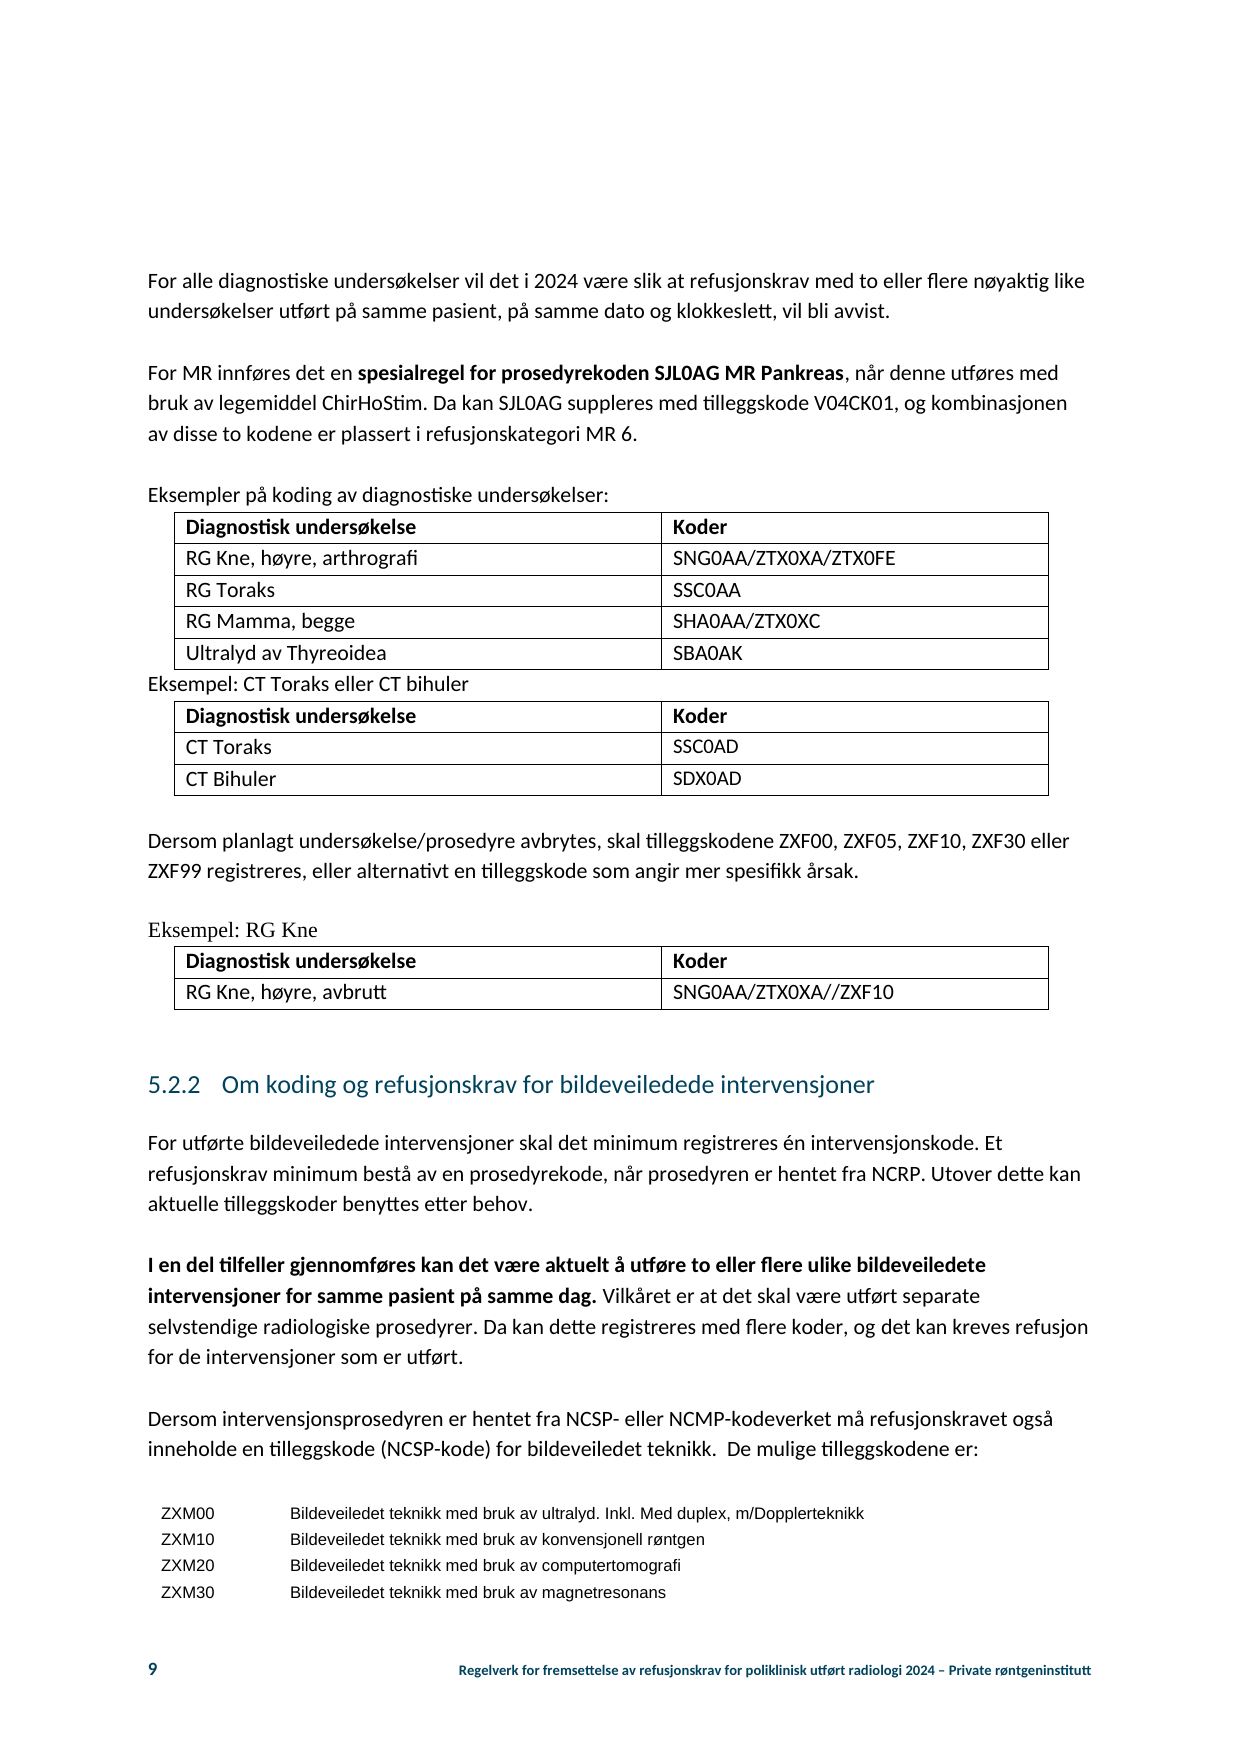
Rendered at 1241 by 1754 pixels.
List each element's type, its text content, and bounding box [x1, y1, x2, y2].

table_cell CT Bihuler [175, 765, 661, 795]
table_header Diagnostisk undersøkelse [175, 702, 661, 732]
table_cell Bildeveiledet teknikk med bruk av konvensjonell røntgen [283, 1523, 1056, 1549]
subtitle Om koding og refusjonskrav for bildeveiledede intervensjoner [148, 1068, 1092, 1100]
table_header Koder [662, 702, 1048, 732]
table_cell RG Mamma, begge [175, 607, 661, 638]
text I en del tilfeller gjennomføres kan det være aktuelt å utføre to eller flere ulike bildeveiledete intervensjoner for samme pasient på samme dag. Vilkåret er at det skal være utført separate selvstendige radiologiske prosedyrer. Da kan dette registreres med flere koder, og det kan kreves refusjon for de intervensjoner som er utført. [148, 1252, 1092, 1370]
table_header Koder [662, 513, 1048, 543]
table_header Bildeveiledet teknikk med bruk av ultralyd. Inkl. Med duplex, m/Dopplerteknikk [283, 1497, 1056, 1523]
table_cell RG Toraks [175, 576, 661, 606]
table_header ZXM00 [154, 1497, 283, 1523]
text Eksempel: CT Toraks eller CT bihuler [148, 670, 1092, 697]
table_cell SBA0AK [662, 639, 1048, 669]
table_header Diagnostisk undersøkelse [175, 513, 661, 543]
table_cell RG Kne, høyre, avbrutt [175, 979, 661, 1009]
table_header Diagnostisk undersøkelse [175, 947, 661, 977]
table_cell SHA0AA/ZTX0XC [662, 607, 1048, 638]
table_cell SSC0AA [662, 576, 1048, 606]
text Eksempler på koding av diagnostiske undersøkelser: [148, 481, 1092, 508]
table_header Koder [662, 947, 1048, 977]
table_cell Ultralyd av Thyreoidea [175, 639, 661, 669]
table_cell RG Kne, høyre, arthrografi [175, 544, 661, 575]
table_cell ZXM10 [154, 1523, 283, 1549]
table_cell SSC0AD [662, 733, 1048, 764]
table_cell SDX0AD [662, 765, 1048, 795]
table_cell SNG0AA/ZTX0XA/ZTX0FE [662, 544, 1048, 575]
text Dersom planlagt undersøkelse/prosedyre avbrytes, skal tilleggskodene ZXF00, ZXF05, ZXF10, ZXF30 eller ZXF99 registreres, eller alternativt en tilleggskode som angir mer spesifikk årsak. [148, 827, 1092, 884]
table_cell ZXM20 [154, 1549, 283, 1575]
text Eksempel: RG Kne [148, 917, 1092, 942]
table_cell CT Toraks [175, 733, 661, 764]
text Dersom intervensjonsprosedyren er hentet fra NCSP- eller NCMP-kodeverket må refusjonskravet også inneholde en tilleggskode (NCSP-kode) for bildeveiledet teknikk. De mulige tilleggskodene er: [148, 1405, 1092, 1462]
table_cell ZXM30 [154, 1575, 283, 1602]
table_cell Bildeveiledet teknikk med bruk av computertomografi [283, 1549, 1056, 1575]
text For MR innføres det en spesialregel for prosedyrekoden SJL0AG MR Pankreas, når denne utføres med bruk av legemiddel ChirHoStim. Da kan SJL0AG suppleres med tilleggskode V04CK01, og kombinasjonen av disse to kodene er plassert i refusjonskategori MR 6. [148, 359, 1092, 447]
text For utførte bildeveiledede intervensjoner skal det minimum registreres én intervensjonskode. Et refusjonskrav minimum bestå av en prosedyrekode, når prosedyren er hentet fra NCRP. Utover dette kan aktuelle tilleggskoder benyttes etter behov. [148, 1129, 1092, 1217]
table_cell Bildeveiledet teknikk med bruk av magnetresonans [283, 1575, 1056, 1602]
text For alle diagnostiske undersøkelser vil det i 2024 være slik at refusjonskrav med to eller flere nøyaktig like undersøkelser utført på samme pasient, på samme dato og klokkeslett, vil bli avvist. [148, 267, 1092, 324]
table_cell SNG0AA/ZTX0XA//ZXF10 [662, 979, 1048, 1009]
